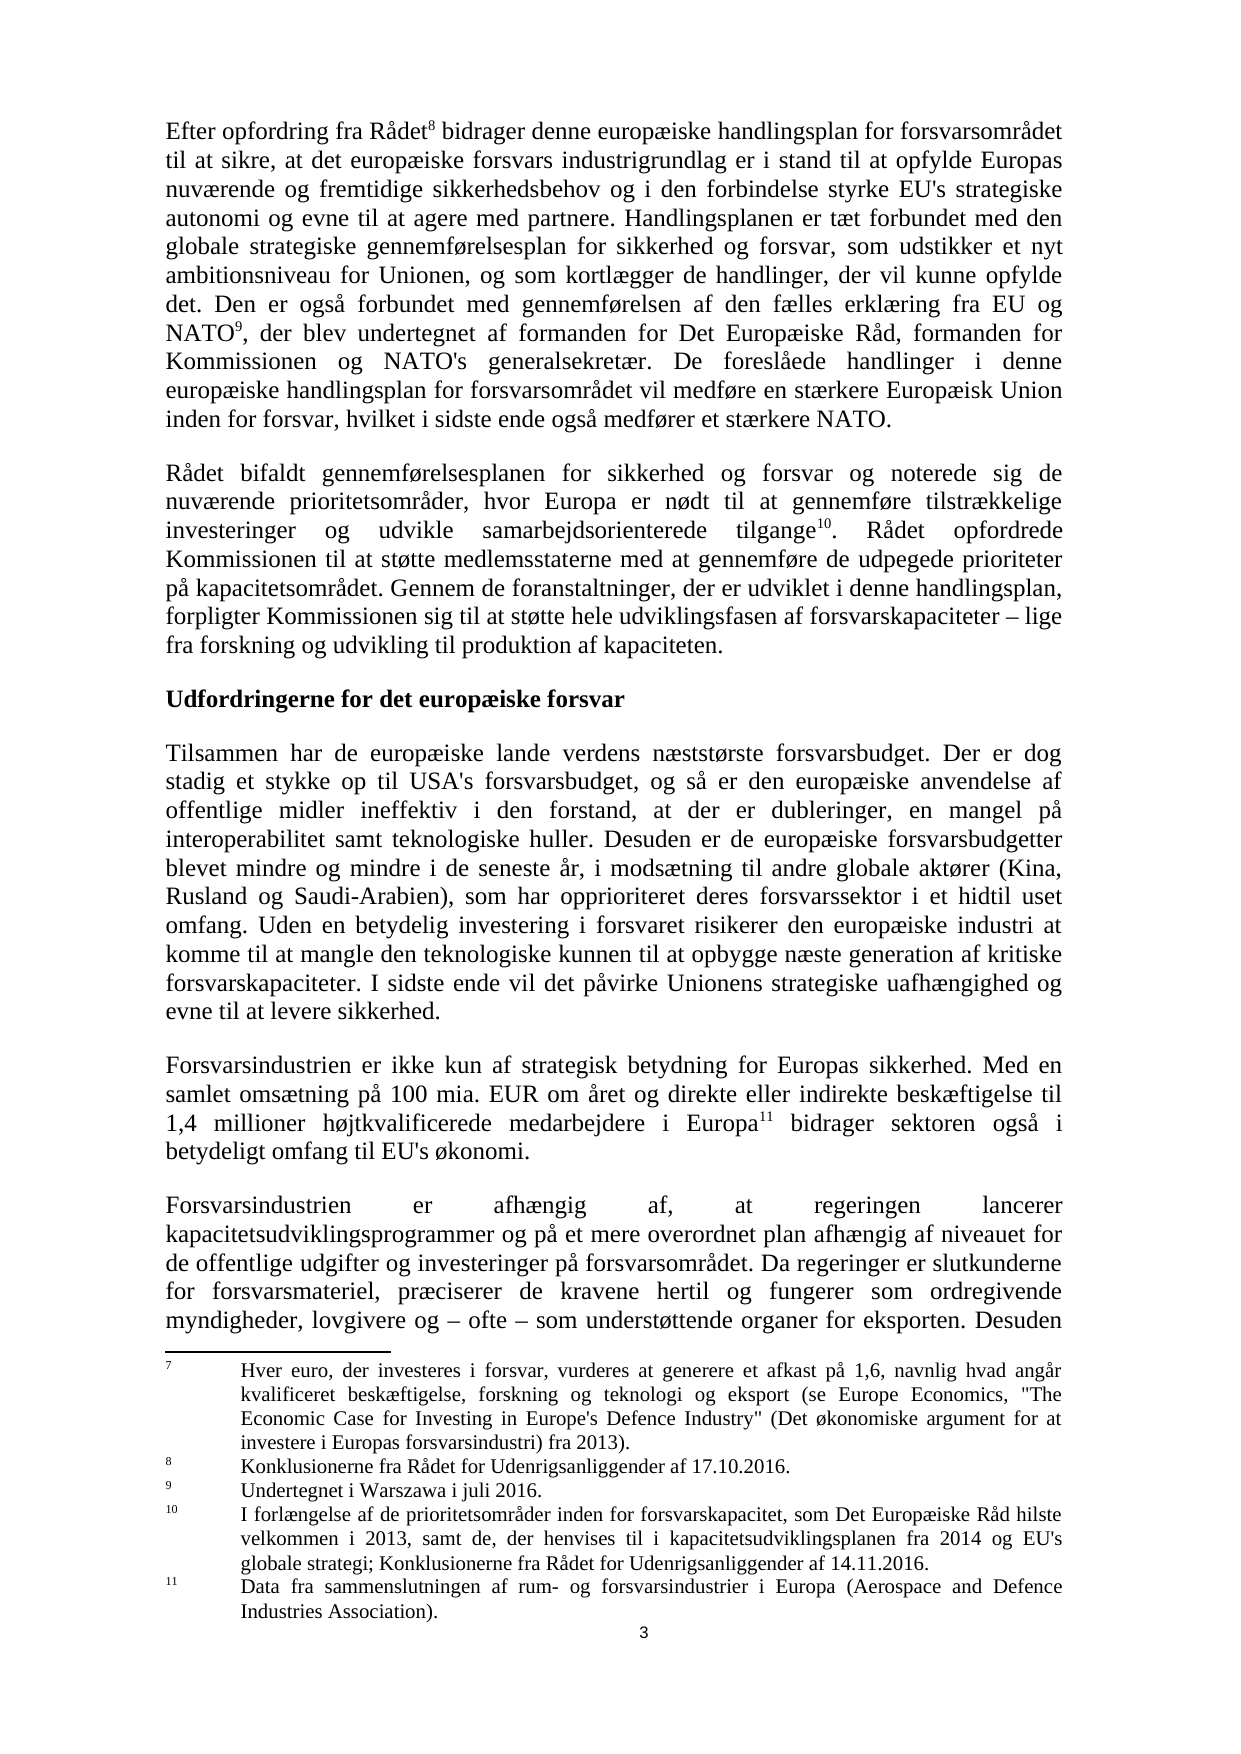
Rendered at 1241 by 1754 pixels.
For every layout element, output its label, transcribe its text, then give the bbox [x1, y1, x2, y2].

text Rådet bifaldt gennemførelsesplanen for sikkerhed og forsvar og noterede sig de nuværende prioritetsområder, hvor Europa er nødt til at gennemføre tilstrækkelige investeringer og udvikle samarbejdsorienterede tilgange. Rådet opfordrede Kommissionen til at støtte medlemsstaterne med at gennemføre de udpegede prioriteter på kapacitetsområdet. Gennem de foranstaltninger, der er udviklet i denne handlingsplan, forpligter Kommissionen sig til at støtte hele udviklingsfasen af forsvarskapaciteter – lige fra forskning og udvikling til produktion af kapaciteten. [165, 458, 1063, 659]
text Udfordringerne for det europæiske forsvar [165, 684, 1063, 713]
text Tilsammen har de europæiske lande verdens næststørste forsvarsbudget. Der er dog stadig et stykke op til USA's forsvarsbudget, og så er den europæiske anvendelse af offentlige midler ineffektiv i den forstand, at der er dubleringer, en mangel på interoperabilitet samt teknologiske huller. Desuden er de europæiske forsvarsbudgetter blevet mindre og mindre i de seneste år, i modsætning til andre globale aktører (Kina, Rusland og Saudi-Arabien), som har opprioriteret deres forsvarssektor i et hidtil uset omfang. Uden en betydelig investering i forsvaret risikerer den europæiske industri at komme til at mangle den teknologiske kunnen til at opbygge næste generation af kritiske forsvarskapaciteter. I sidste ende vil det påvirke Unionens strategiske uafhængighed og evne til at levere sikkerhed. [165, 738, 1063, 1025]
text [165, 1190, 1063, 1334]
text Forsvarsindustrien er ikke kun af strategisk betydning for Europas sikkerhed. Med en samlet omsætning på 100 mia. EUR om året og direkte eller indirekte beskæftigelse til 1,4 millioner højtkvalificerede medarbejdere i Europa bidrager sektoren også i betydeligt omfang til EU's økonomi. [165, 1050, 1063, 1165]
text Efter opfordring fra Rådet bidrager denne europæiske handlingsplan for forsvarsområdet til at sikre, at det europæiske forsvars industrigrundlag er i stand til at opfylde Europas nuværende og fremtidige sikkerhedsbehov og i den forbindelse styrke EU's strategiske autonomi og evne til at agere med partnere. Handlingsplanen er tæt forbundet med den globale strategiske gennemførelsesplan for sikkerhed og forsvar, som udstikker et nyt ambitionsniveau for Unionen, og som kortlægger de handlinger, der vil kunne opfylde det. Den er også forbundet med gennemførelsen af den fælles erklæring fra EU og NATO, der blev undertegnet af formanden for Det Europæiske Råd, formanden for Kommissionen og NATO's generalsekretær. De foreslåede handlinger i denne europæiske handlingsplan for forsvarsområdet vil medføre en stærkere Europæisk Union inden for forsvar, hvilket i sidste ende også medfører et stærkere NATO. [165, 116, 1063, 433]
